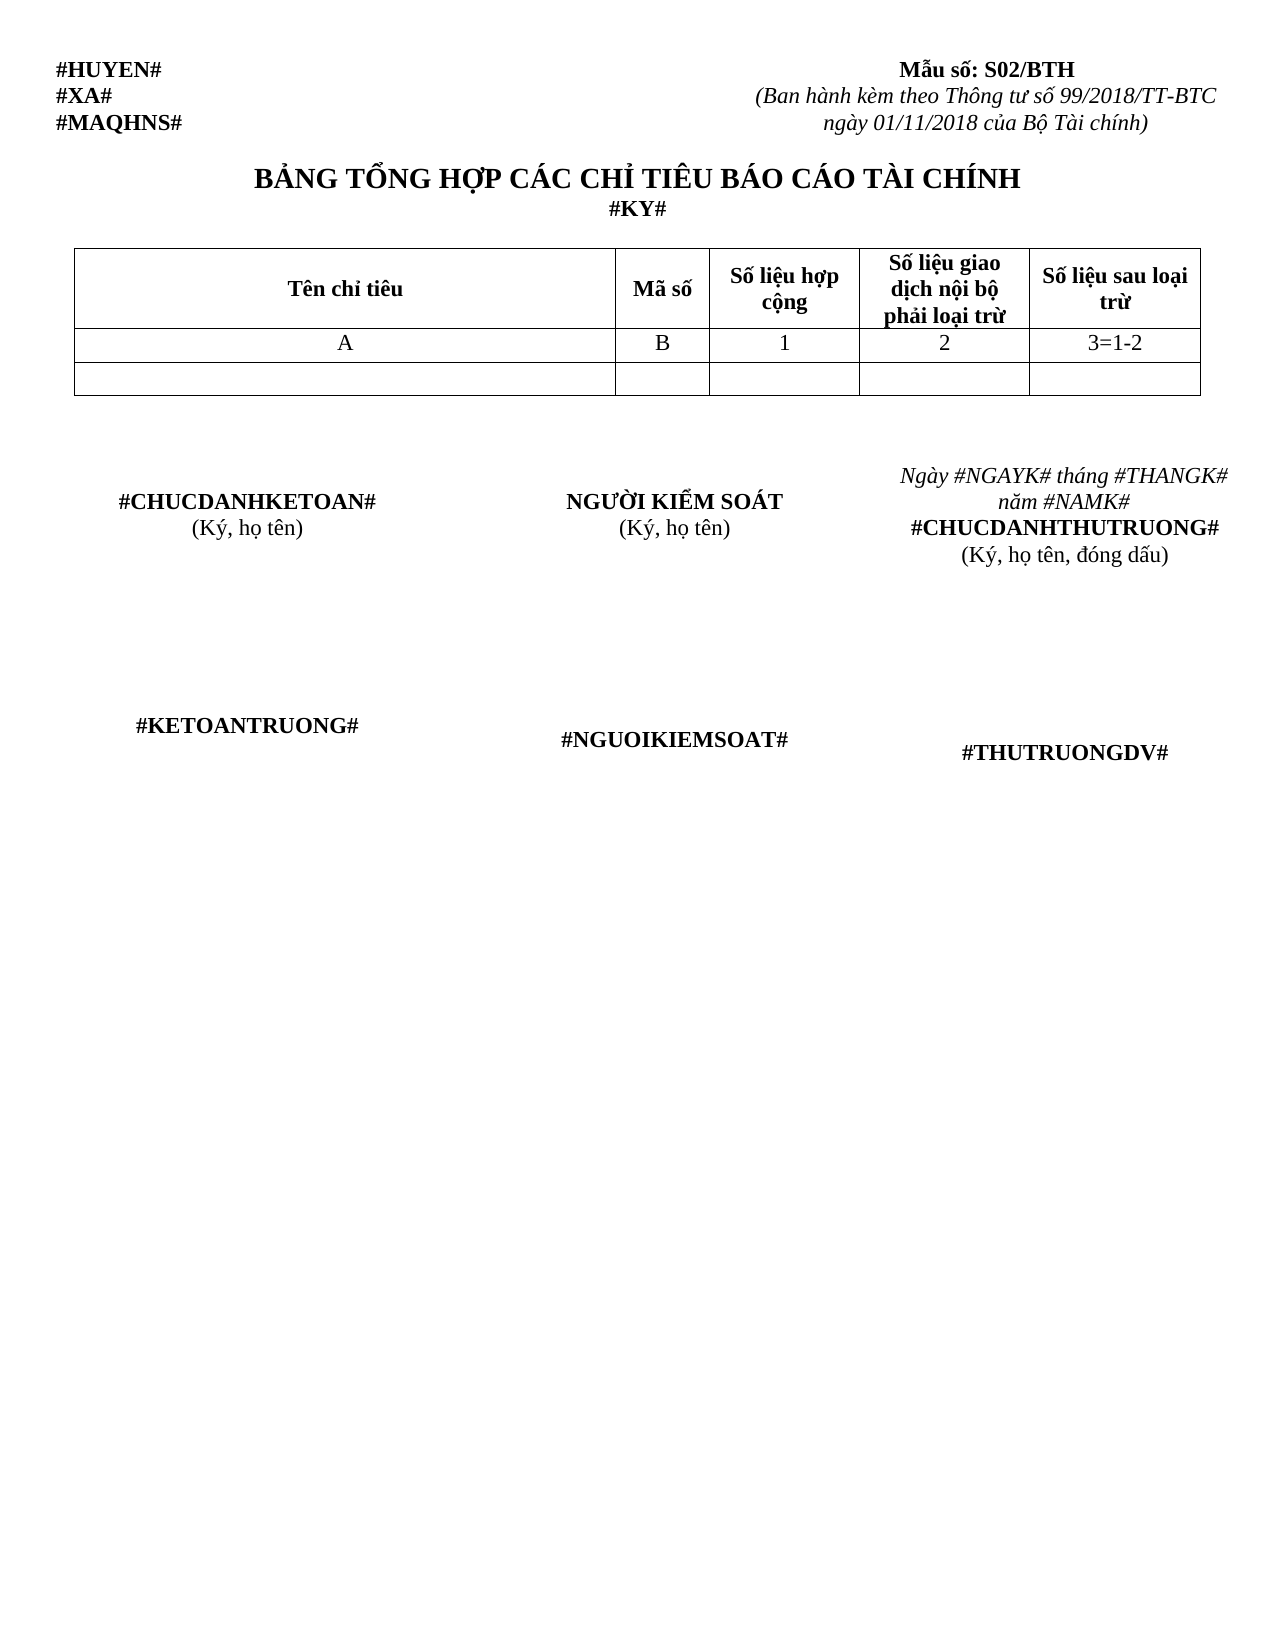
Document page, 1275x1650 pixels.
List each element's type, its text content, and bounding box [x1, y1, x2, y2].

text BẢNG TỔNG HỢP CÁC CHỈ TIÊU BÁO CÁO TÀI CHÍNH #KY# [0, 162, 1275, 222]
table_cell 3=1-2 [1030, 329, 1200, 362]
table_header Mẫu số: S02/BTH (Ban hành kèm theo Thông tư số 99/2018/TT-BTC ngày 01/11/2018 của Bộ Tài chính) [640, 56, 1231, 135]
table_header #CHUCDANHKETOAN# (Ký, họ tên) #KTTRUONGSIGN# #KETOANTRUONG# [34, 462, 461, 765]
table_cell [616, 363, 709, 395]
table_header NGƯỜI KIỂM SOÁT (Ký, họ tên) #NGUOIKIEMSOAT# [461, 462, 888, 765]
table_cell 1 [710, 329, 859, 362]
table_header Mã số [616, 249, 709, 328]
table_cell A [75, 329, 615, 362]
table_cell 2 [860, 329, 1029, 362]
table_cell [1030, 363, 1200, 395]
table_cell [710, 363, 859, 395]
table_header Số liệu sau loại trừ [1030, 249, 1200, 328]
table_cell B [616, 329, 709, 362]
table_header Số liệu hợp cộng [710, 249, 859, 328]
table_header #HUYEN# #XA# #MAQHNS# [45, 56, 640, 135]
table_header Số liệu giao dịch nội bộ phải loại trừ [860, 249, 1029, 328]
table_header Tên chỉ tiêu [75, 249, 615, 328]
table_cell [75, 363, 615, 395]
table_cell [860, 363, 1029, 395]
table_header Ngày #NGAYK# tháng #THANGK# năm #NAMK# #CHUCDANHTHUTRUONG# (Ký, họ tên, đóng dấu) #THUTRUONGSIGN# #THUTRUONGDV# [888, 462, 1241, 765]
